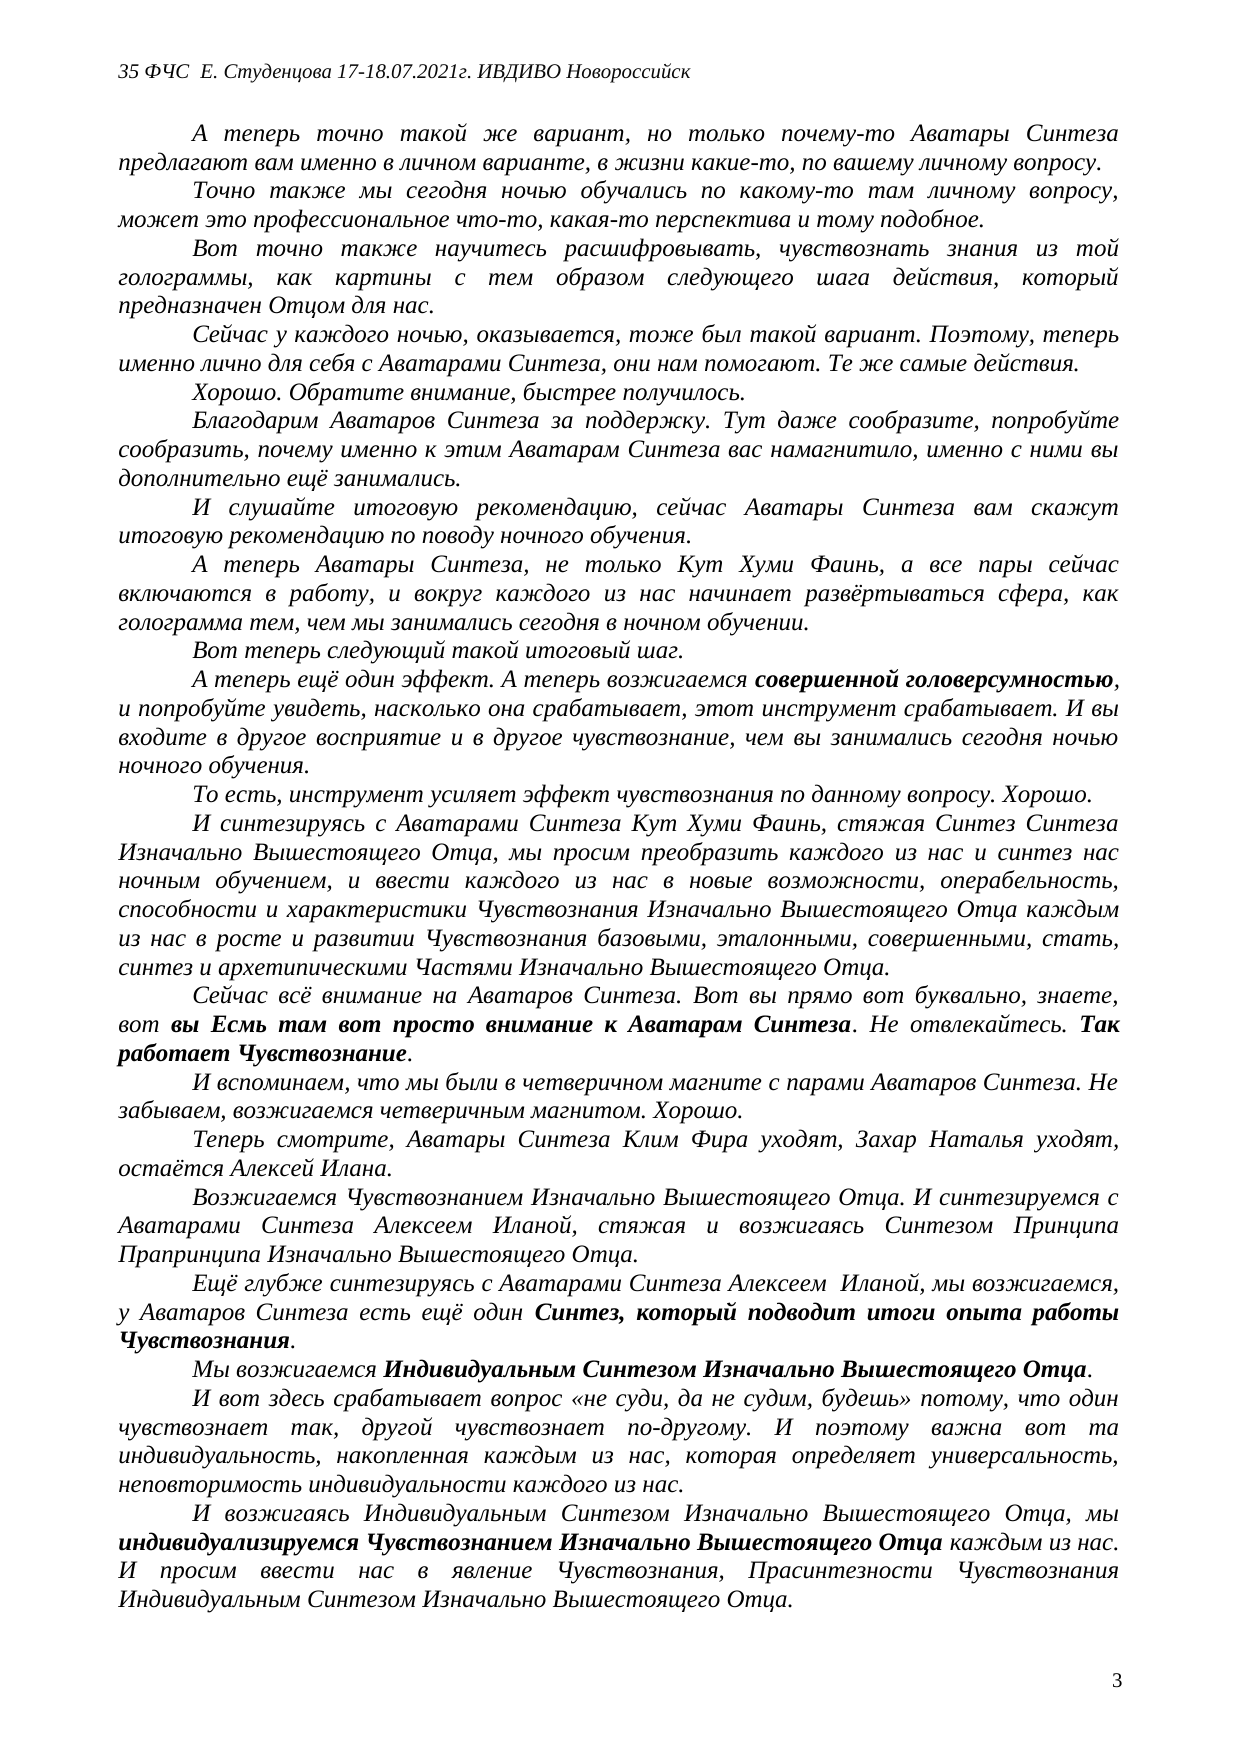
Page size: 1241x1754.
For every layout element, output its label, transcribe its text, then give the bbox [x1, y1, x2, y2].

text Теперь смотрите, Аватары Синтеза Клим Фира уходят, Захар Наталья уходят, остаётся Алексей Илана. [118, 1124, 1122, 1182]
text Благодарим Аватаров Синтеза за поддержку. Тут даже сообразите, попробуйте сообразить, почему именно к этим Аватарам Синтеза вас намагнитило, именно с ними вы дополнительно ещё занимались. [118, 406, 1122, 492]
text А теперь Аватары Синтеза, не только Кут Хуми Фаинь, а все пары сейчас включаются в работу, и вокруг каждого из нас начинает развёртываться сфера, как голограмма тем, чем мы занимались сегодня в ночном обучении. [118, 549, 1122, 636]
text Хорошо. Обратите внимание, быстрее получилось. [118, 377, 1122, 406]
text Мы возжигаемся Индивидуальным Синтезом Изначально Вышестоящего Отца. [118, 1354, 1122, 1383]
text Возжигаемся Чувствознанием Изначально Вышестоящего Отца. И синтезируемся с Аватарами Синтеза Алексеем Иланой, стяжая и возжигаясь Синтезом Принципа Прапринципа Изначально Вышестоящего Отца. [118, 1182, 1122, 1268]
text А теперь точно такой же вариант, но только почему-то Аватары Синтеза предлагают вам именно в личном варианте, в жизни какие-то, по вашему личному вопросу. [118, 118, 1122, 176]
text И слушайте итоговую рекомендацию, сейчас Аватары Синтеза вам скажут итоговую рекомендацию по поводу ночного обучения. [118, 492, 1122, 549]
text Сейчас всё внимание на Аватаров Синтеза. Вот вы прямо вот буквально, знаете, вот вы Есмь там вот просто внимание к Аватарам Синтеза. Не отвлекайтесь. Так работает Чувствознание. [118, 981, 1122, 1067]
text Точно также мы сегодня ночью обучались по какому-то там личному вопросу, может это профессиональное что-то, какая-то перспектива и тому подобное. [118, 176, 1122, 233]
text И возжигаясь Индивидуальным Синтезом Изначально Вышестоящего Отца, мы индивидуализируемся Чувствознанием Изначально Вышестоящего Отца каждым из нас. И просим ввести нас в явление Чувствознания, Прасинтезности Чувствознания Индивидуальным Синтезом Изначально Вышестоящего Отца. [118, 1498, 1122, 1613]
text Ещё глубже синтезируясь с Аватарами Синтеза Алексеем Иланой, мы возжигаемся, у Аватаров Синтеза есть ещё один Синтез, который подводит итоги опыта работы Чувствознания. [118, 1268, 1122, 1354]
text То есть, инструмент усиляет эффект чувствознания по данному вопросу. Хорошо. [118, 779, 1122, 808]
text И синтезируясь с Аватарами Синтеза Кут Хуми Фаинь, стяжая Синтез Синтеза Изначально Вышестоящего Отца, мы просим преобразить каждого из нас и синтез нас ночным обучением, и ввести каждого из нас в новые возможности, операбельность, способности и характеристики Чувствознания Изначально Вышестоящего Отца каждым из нас в росте и развитии Чувствознания базовыми, эталонными, совершенными, стать, синтез и архетипическими Частями Изначально Вышестоящего Отца. [118, 808, 1122, 981]
text И вспоминаем, что мы были в четверичном магните с парами Аватаров Синтеза. Не забываем, возжигаемся четверичным магнитом. Хорошо. [118, 1067, 1122, 1124]
text И вот здесь срабатывает вопрос «не суди, да не судим, будешь» потому, что один чувствознает так, другой чувствознает по-другому. И поэтому важна вот та индивидуальность, накопленная каждым из нас, которая определяет универсальность, неповторимость индивидуальности каждого из нас. [118, 1383, 1122, 1498]
text Сейчас у каждого ночью, оказывается, тоже был такой вариант. Поэтому, теперь именно лично для себя с Аватарами Синтеза, они нам помогают. Те же самые действия. [118, 319, 1122, 377]
text А теперь ещё один эффект. А теперь возжигаемся совершенной головерсумностью, и попробуйте увидеть, насколько она срабатывает, этот инструмент срабатывает. И вы входите в другое восприятие и в другое чувствознание, чем вы занимались сегодня ночью ночного обучения. [118, 664, 1122, 779]
text Вот точно также научитесь расшифровывать, чувствознать знания из той голограммы, как картины с тем образом следующего шага действия, который предназначен Отцом для нас. [118, 233, 1122, 319]
text Вот теперь следующий такой итоговый шаг. [118, 636, 1122, 664]
